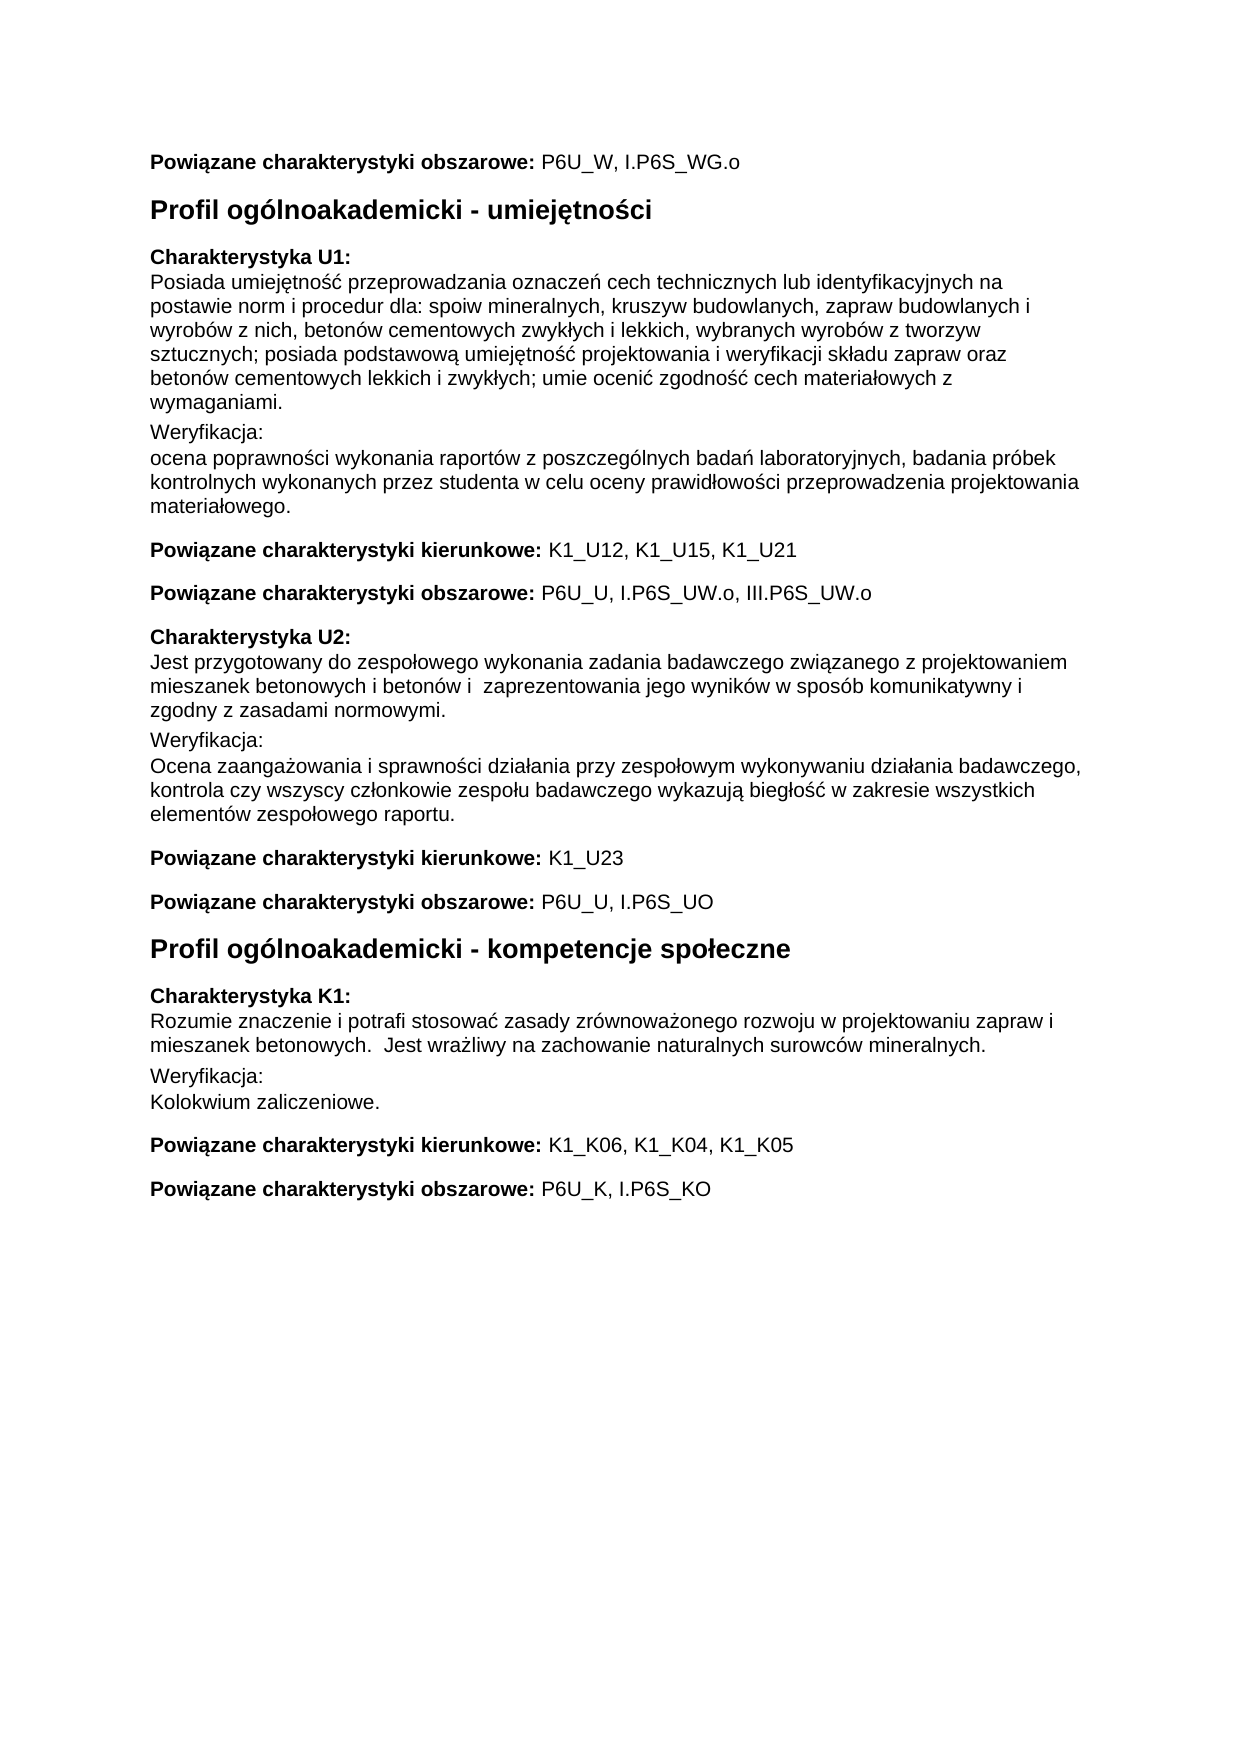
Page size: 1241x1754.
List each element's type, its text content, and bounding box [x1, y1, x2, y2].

text Ocena zaangażowania i sprawności działania przy zespołowym wykonywaniu działania badawczego, kontrola czy wszyscy członkowie zespołu badawczego wykazują biegłość w zakresie wszystkich elementów zespołowego raportu. [150, 754, 1090, 826]
text Kolokwium zaliczeniowe. [150, 1089, 1090, 1113]
text Rozumie znaczenie i potrafi stosować zasady zrównoważonego rozwoju w projektowaniu zapraw i mieszanek betonowych. Jest wrażliwy na zachowanie naturalnych surowców mineralnych. [150, 1009, 1090, 1057]
text Charakterystyka U2: [150, 625, 1090, 649]
text Charakterystyka K1: [150, 984, 1090, 1008]
text Powiązane charakterystyki obszarowe: P6U_U, I.P6S_UO [150, 889, 1090, 913]
subtitle Profil ogólnoakademicki - umiejętności [150, 194, 1090, 225]
text Powiązane charakterystyki kierunkowe: K1_K06, K1_K04, K1_K05 [150, 1133, 1090, 1157]
text Charakterystyka U1: [150, 245, 1090, 269]
text Weryfikacja: [150, 420, 1090, 444]
text Posiada umiejętność przeprowadzania oznaczeń cech technicznych lub identyfikacyjnych na postawie norm i procedur dla: spoiw mineralnych, kruszyw budowlanych, zapraw budowlanych i wyrobów z nich, betonów cementowych zwykłych i lekkich, wybranych wyrobów z tworzyw sztucznych; posiada podstawową umiejętność projektowania i weryfikacji składu zapraw oraz betonów cementowych lekkich i zwykłych; umie ocenić zgodność cech materiałowych z wymaganiami. [150, 270, 1090, 413]
text Powiązane charakterystyki obszarowe: P6U_U, I.P6S_UW.o, III.P6S_UW.o [150, 581, 1090, 605]
text Weryfikacja: [150, 728, 1090, 752]
text Powiązane charakterystyki kierunkowe: K1_U12, K1_U15, K1_U21 [150, 537, 1090, 561]
subtitle Profil ogólnoakademicki - kompetencje społeczne [150, 933, 1090, 964]
text Powiązane charakterystyki kierunkowe: K1_U23 [150, 846, 1090, 870]
text ocena poprawności wykonania raportów z poszczególnych badań laboratoryjnych, badania próbek kontrolnych wykonanych przez studenta w celu oceny prawidłowości przeprowadzenia projektowania materiałowego. [150, 446, 1090, 518]
text Powiązane charakterystyki obszarowe: P6U_K, I.P6S_KO [150, 1177, 1090, 1201]
text Jest przygotowany do zespołowego wykonania zadania badawczego związanego z projektowaniem mieszanek betonowych i betonów i zaprezentowania jego wyników w sposób komunikatywny i zgodny z zasadami normowymi. [150, 650, 1090, 722]
text Powiązane charakterystyki obszarowe: P6U_W, I.P6S_WG.o [150, 150, 1090, 174]
text Weryfikacja: [150, 1063, 1090, 1087]
